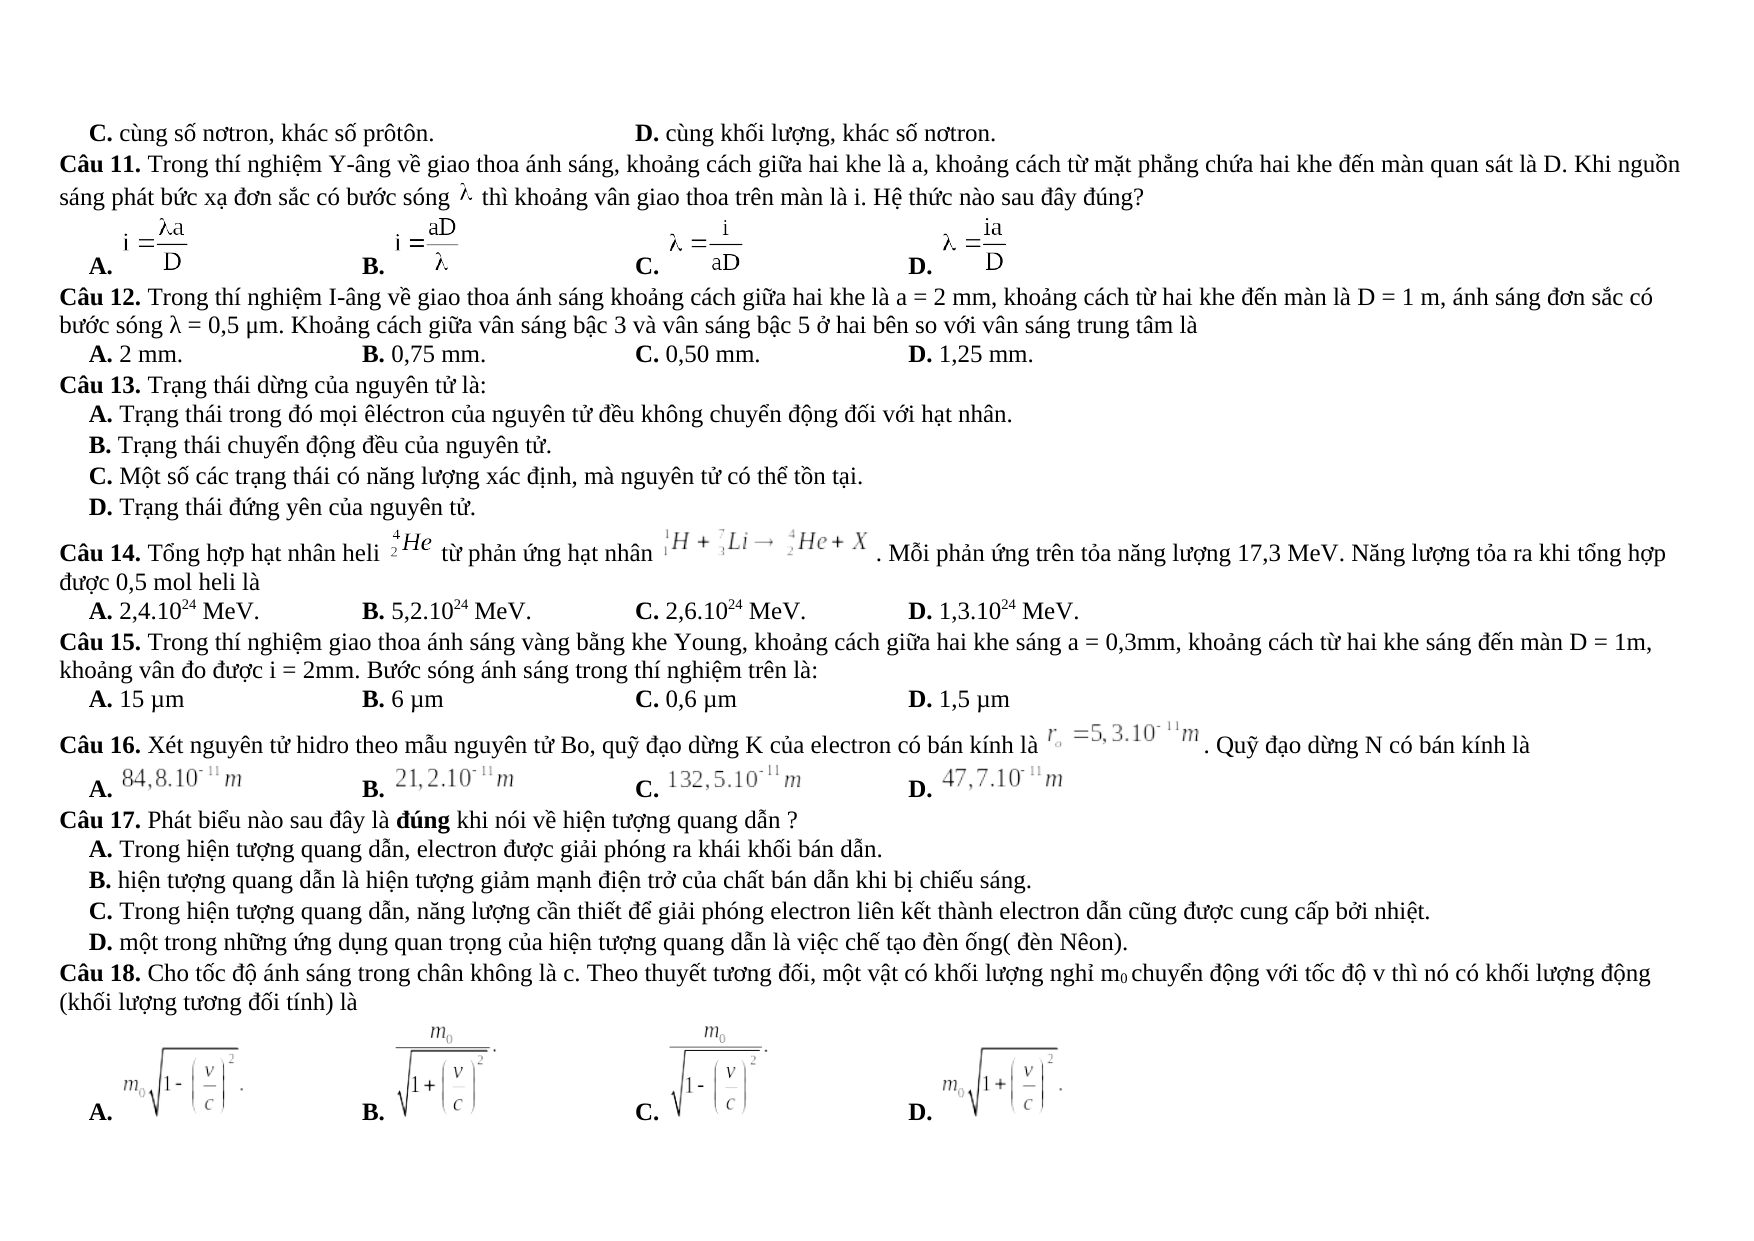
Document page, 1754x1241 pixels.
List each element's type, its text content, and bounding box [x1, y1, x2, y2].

text A. 15 µm B. 6 µm C. 0,6 µm D. 1,5 µm [59, 684, 1695, 713]
text Câu 18. Cho tốc độ ánh sáng trong chân không là c. Theo thuyết tương đối, một vật có khối lượng nghỉ m0 chuyển động với tốc độ v thì nó có khối lượng động (khối lượng tương đối tính) là [59, 958, 1695, 1016]
text A. 2 mm. B. 0,75 mm. C. 0,50 mm. D. 1,25 mm. [59, 339, 1695, 368]
text A. Trạng thái trong đó mọi êléctron của nguyên tử đều không chuyển động đối với hạt nhân. [59, 399, 1695, 428]
text Câu 13. Trạng thái dừng của nguyên tử là: [59, 370, 1695, 399]
text A. B. C. D. [59, 1016, 1695, 1126]
text B. Trạng thái chuyển động đều của nguyên tử. [59, 430, 1695, 459]
text A. Trong hiện tượng quang dẫn, electron được giải phóng ra khái khối bán dẫn. [59, 834, 1695, 863]
text Câu 15. Trong thí nghiệm giao thoa ánh sáng vàng bằng khe Young, khoảng cách giữa hai khe sáng a = 0,3mm, khoảng cách từ hai khe sáng đến màn D = 1m, khoảng vân đo được i = 2mm. Bước sóng ánh sáng trong thí nghiệm trên là: [59, 627, 1695, 684]
text C. Một số các trạng thái có năng lượng xác định, mà nguyên tử có thể tồn tại. [59, 461, 1695, 490]
text Câu 17. Phát biểu nào sau đây là đúng khi nói về hiện tượng quang dẫn ? [59, 805, 1695, 834]
text D. một trong những ứng dụng quan trọng của hiện tượng quang dẫn là việc chế tạo đèn ống( đèn Nêon). [59, 927, 1695, 956]
text Câu 16. Xét nguyên tử hidro theo mẫu nguyên tử Bo, quỹ đạo dừng K của electron có bán kính là . Quỹ đạo dừng N có bán kính là [59, 715, 1695, 759]
text A. 2,4.1024 MeV. B. 5,2.1024 MeV. C. 2,6.1024 MeV. D. 1,3.1024 MeV. [59, 596, 1695, 624]
text A. B. C. D. [59, 211, 1695, 279]
text Câu 12. Trong thí nghiệm I-âng về giao thoa ánh sáng khoảng cách giữa hai khe là a = 2 mm, khoảng cách từ hai khe đến màn là D = 1 m, ánh sáng đơn sắc có bước sóng λ = 0,5 μm. Khoảng cách giữa vân sáng bậc 3 và vân sáng bậc 5 ở hai bên so với vân sáng trung tâm là [59, 282, 1695, 339]
text A. B. C. D. [59, 759, 1695, 803]
text C. Trong hiện tượng quang dẫn, năng lượng cần thiết để giải phóng electron liên kết thành electron dẫn cũng được cung cấp bởi nhiệt. [59, 896, 1695, 925]
text B. hiện tượng quang dẫn là hiện tượng giảm mạnh điện trở của chất bán dẫn khi bị chiếu sáng. [59, 865, 1695, 894]
text D. Trạng thái đứng yên của nguyên tử. [59, 492, 1695, 521]
text Câu 11. Trong thí nghiệm Y-âng về giao thoa ánh sáng, khoảng cách giữa hai khe là a, khoảng cách từ mặt phẳng chứa hai khe đến màn quan sát là D. Khi nguồn sáng phát bức xạ đơn sắc có bước sóng thì khoảng vân giao thoa trên màn là i. Hệ thức nào sau đây đúng? [59, 149, 1695, 211]
text Câu 14. Tổng hợp hạt nhân heli từ phản ứng hạt nhân . Mỗi phản ứng trên tỏa năng lượng 17,3 MeV. Năng lượng tỏa ra khi tổng hợp được 0,5 mol heli là [59, 523, 1695, 596]
text C. cùng số nơtron, khác số prôtôn. D. cùng khối lượng, khác số nơtron. [59, 118, 1695, 147]
